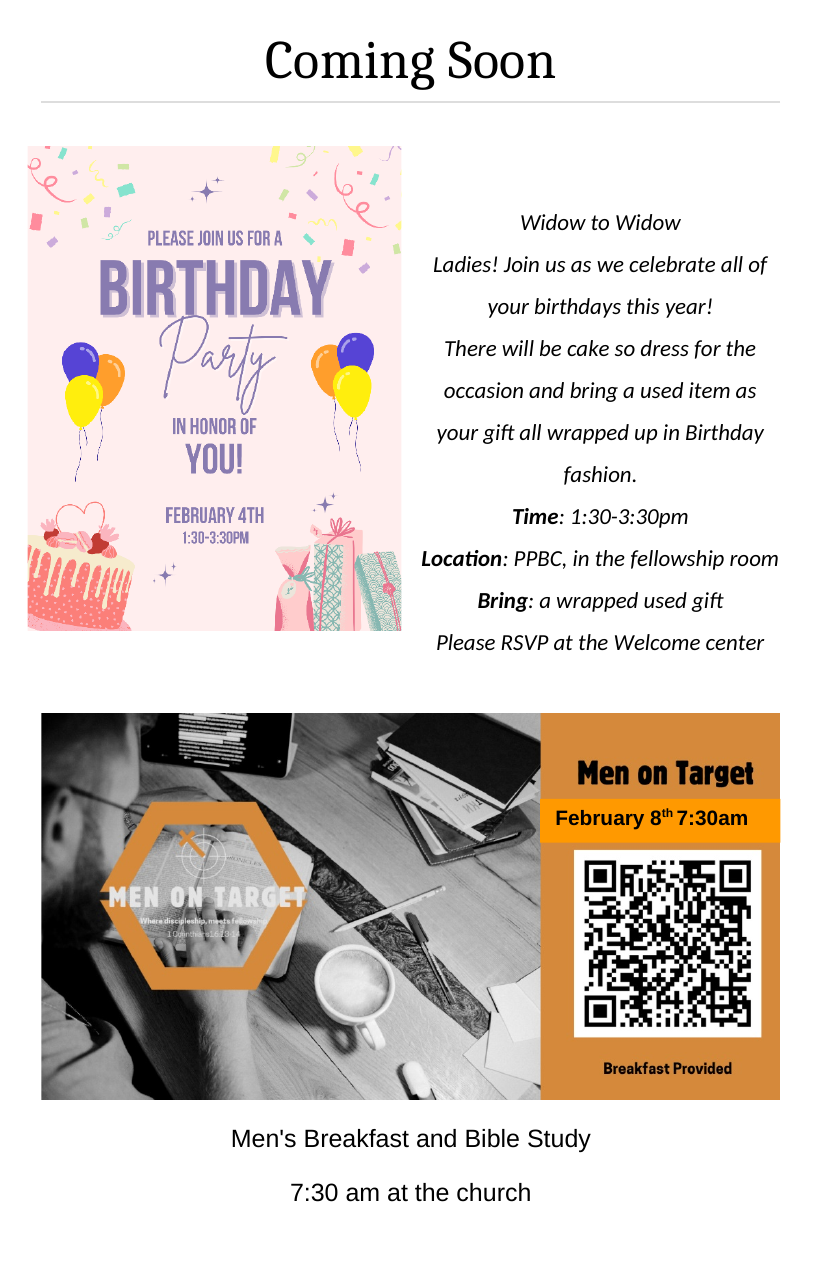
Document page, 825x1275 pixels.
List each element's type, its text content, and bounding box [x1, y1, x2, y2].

text Ladies! Join us as we celebrate all of your birthdays this year! [402, 250, 780, 320]
picture [41, 713, 780, 1100]
title Coming Soon [41, 30, 780, 101]
text Widow to Widow [402, 208, 780, 236]
picture [27, 146, 402, 631]
text Location: PPBC, in the fellowship room [402, 544, 780, 572]
text Men's Breakfast and Bible Study [41, 1124, 780, 1153]
text Bring: a wrapped used gift [402, 586, 780, 614]
text Time: 1:30-3:30pm [402, 502, 780, 530]
text Please RSVP at the Welcome center [41, 628, 780, 656]
text There will be cake so dress for the occasion and bring a used item as your gift all wrapped up in Birthday fashion. [402, 334, 780, 488]
text 7:30 am at the church [41, 1178, 780, 1207]
